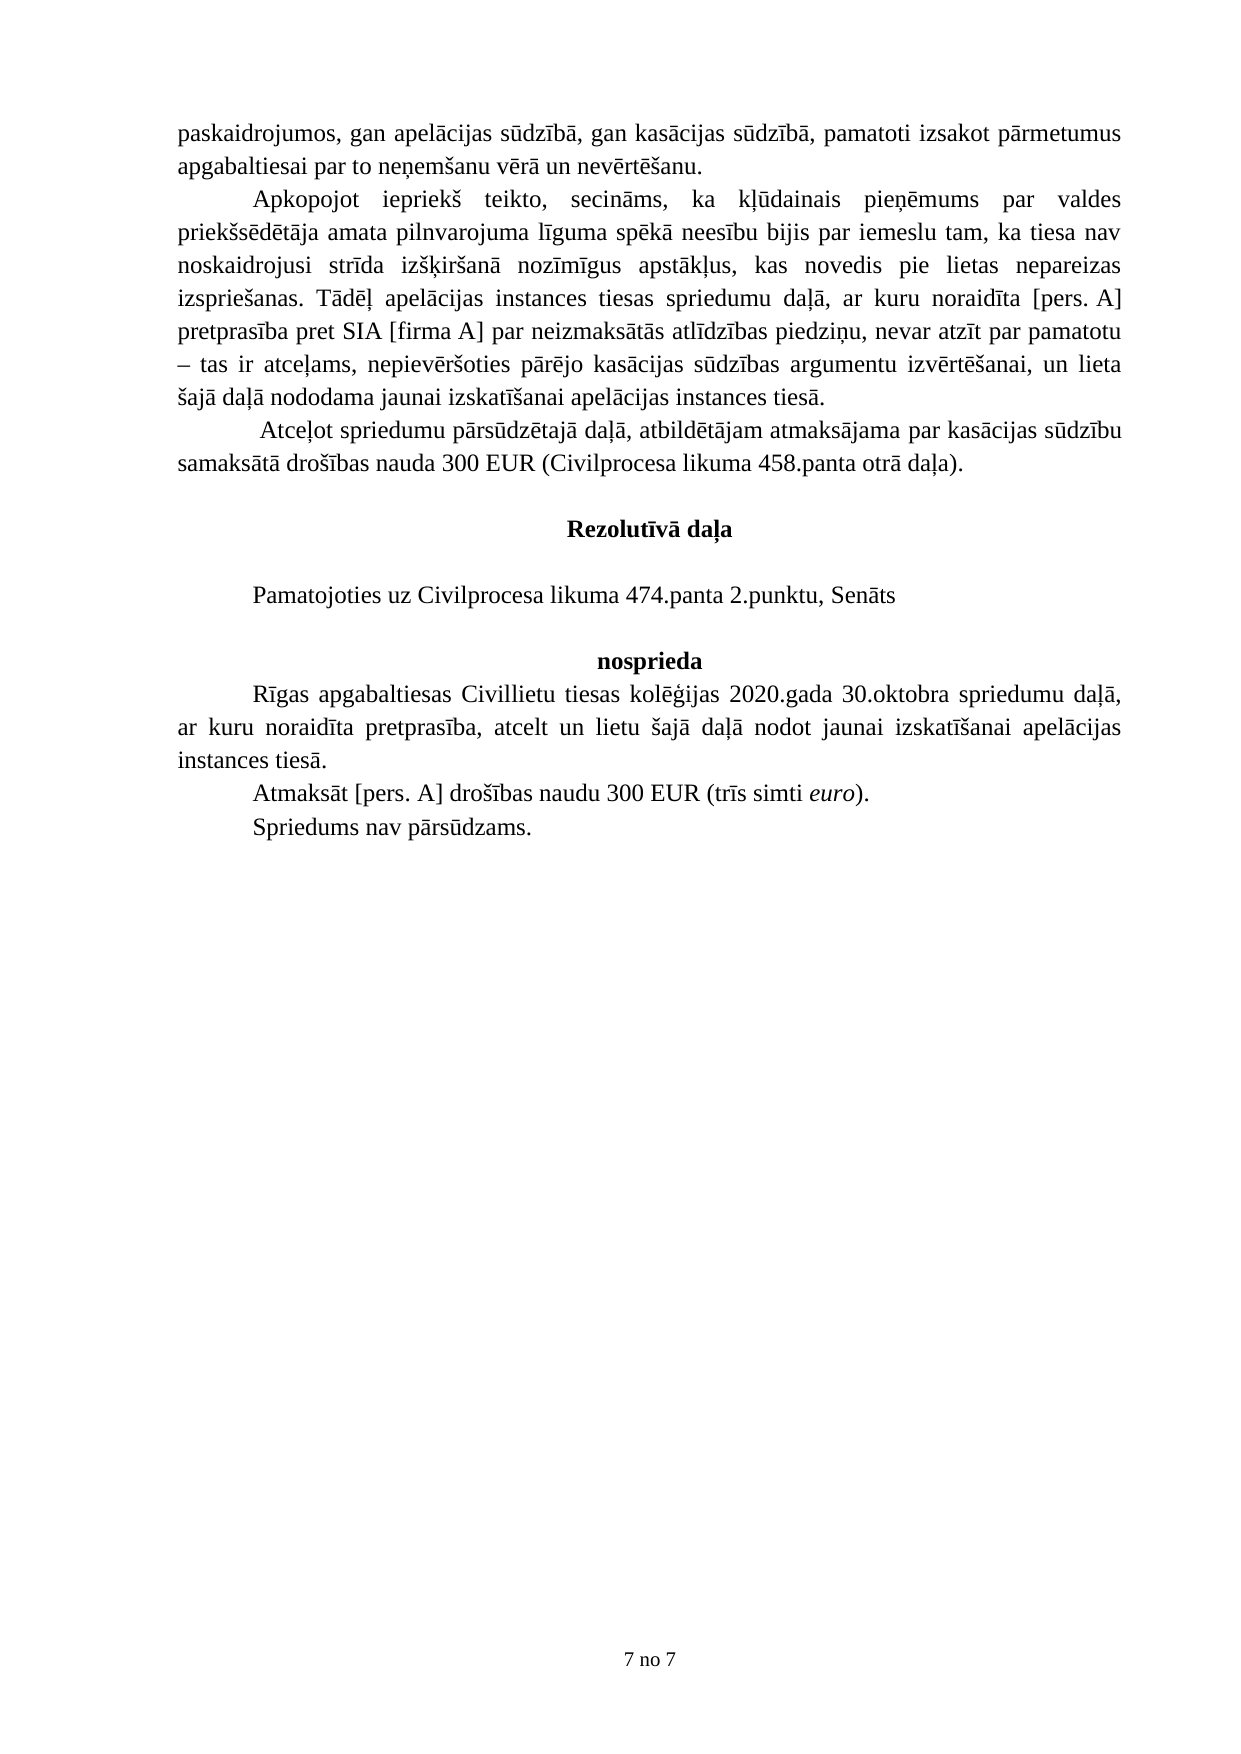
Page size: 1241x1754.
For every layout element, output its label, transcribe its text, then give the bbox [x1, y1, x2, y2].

text Apkopojot iepriekš teikto, secināms, ka kļūdainais pieņēmums par valdes priekšsēdētāja amata pilnvarojuma līguma spēkā neesību bijis par iemeslu tam, ka tiesa nav noskaidrojusi strīda izšķiršanā nozīmīgus apstākļus, kas novedis pie lietas nepareizas izspriešanas. Tādēļ apelācijas instances tiesas spriedumu daļā, ar kuru noraidīta [pers. A] pretprasība pret SIA [firma A] par neizmaksātās atlīdzības piedziņu, nevar atzīt par pamatotu – tas ir atceļams, nepievēršoties pārējo kasācijas sūdzības argumentu izvērtēšanai, un lieta šajā daļā nododama jaunai izskatīšanai apelācijas instances tiesā. [177, 184, 1122, 411]
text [177, 118, 1122, 180]
text Rīgas apgabaltiesas Civillietu tiesas kolēģijas 2020.gada 30.oktobra spriedumu daļā, ar kuru noraidīta pretprasība, atcelt un lietu šajā daļā nodot jaunai izskatīšanai apelācijas instances tiesā. [177, 679, 1122, 774]
text Atmaksāt [pers. A] drošības naudu 300 EUR (trīs simti euro). [177, 778, 1122, 807]
text nosprieda [177, 646, 1122, 675]
text Rezolutīvā daļa [177, 514, 1122, 543]
text Spriedums nav pārsūdzams. [177, 812, 1122, 840]
text Pamatojoties uz Civilprocesa likuma 474.panta 2.punktu, Senāts [177, 580, 1122, 609]
text Atceļot spriedumu pārsūdzētajā daļā, atbildētājam atmaksājama par kasācijas sūdzību samaksātā drošības nauda 300 EUR (Civilprocesa likuma 458.panta otrā daļa). [177, 415, 1122, 477]
